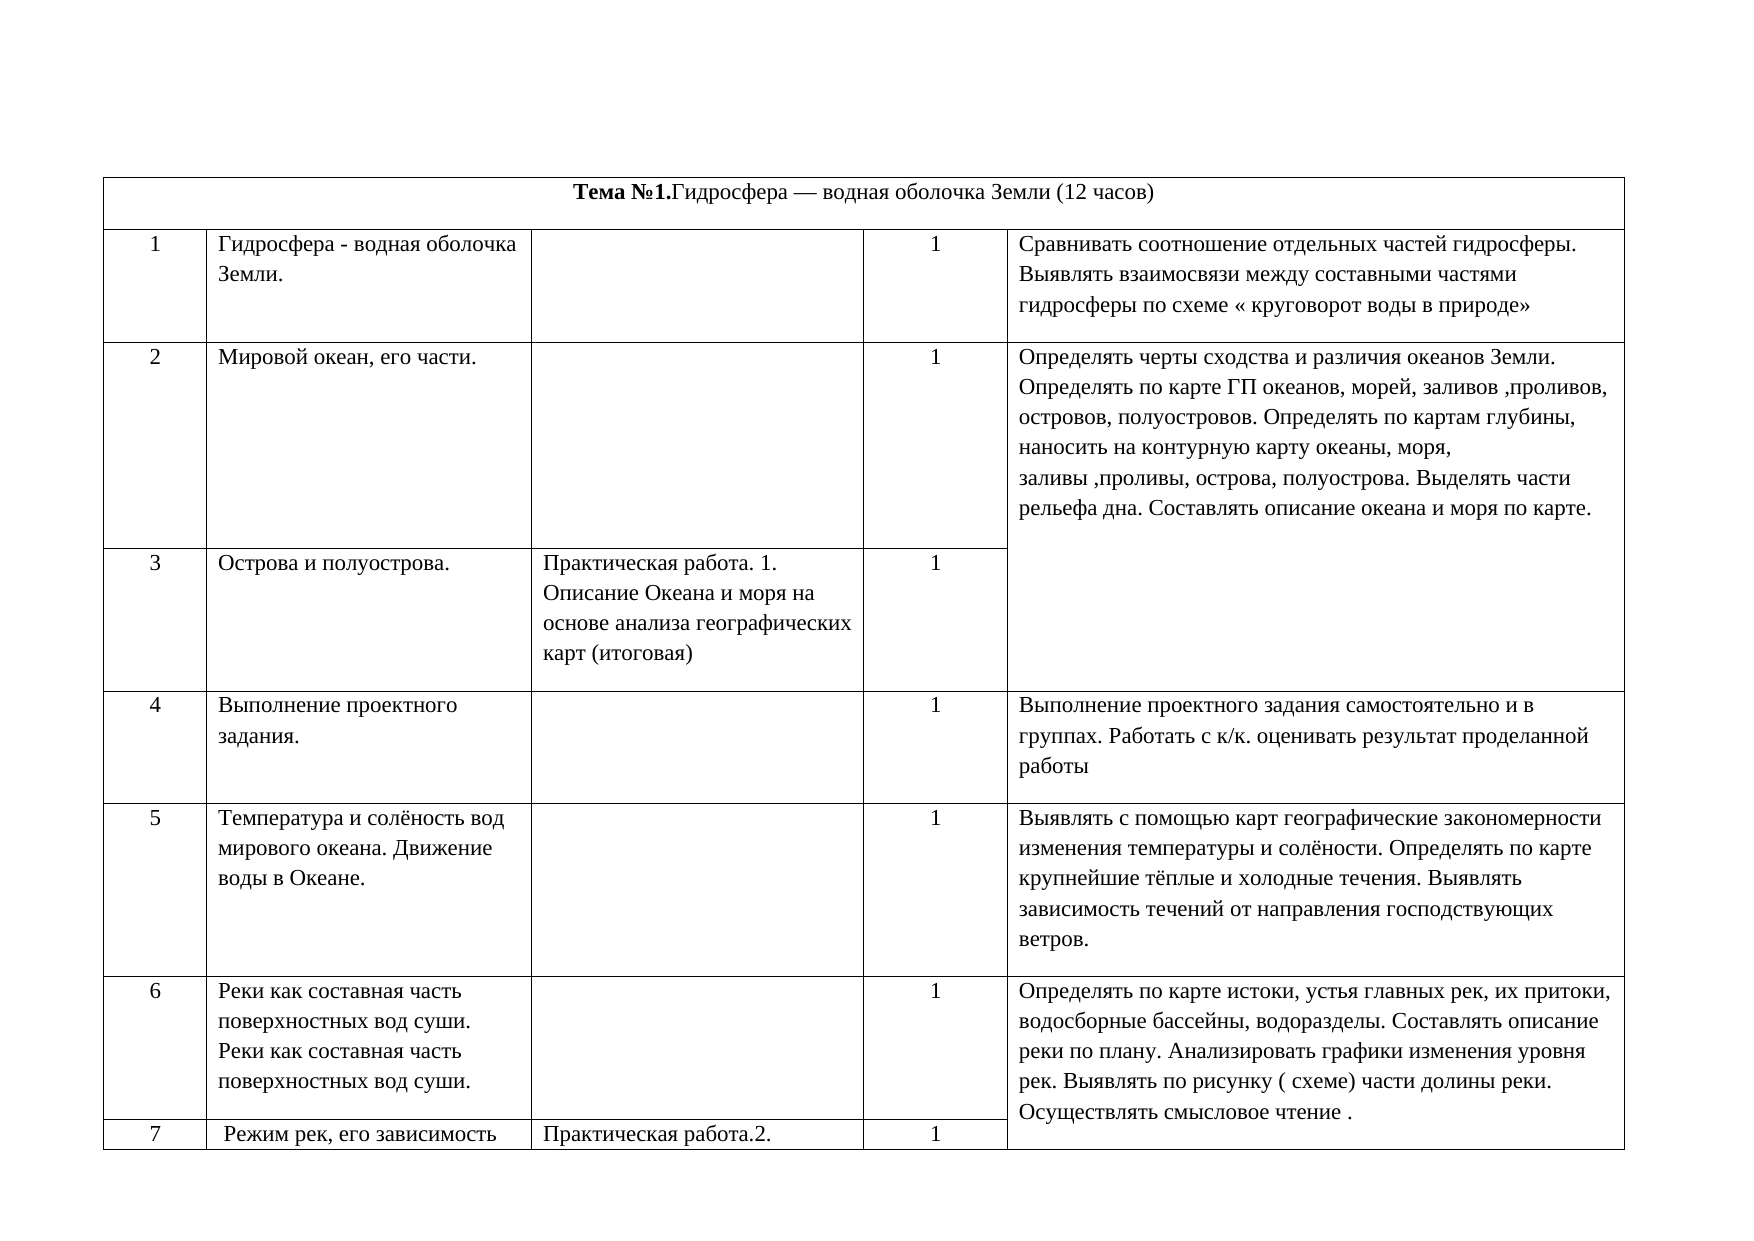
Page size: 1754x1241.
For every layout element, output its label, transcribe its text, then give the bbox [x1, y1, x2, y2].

table_cell 3 [104, 549, 206, 691]
table_cell Тема №1.Гидросфера — водная оболочка Земли (12 часов) [104, 178, 1624, 229]
table_cell Сравнивать соотношение отдельных частей гидросферы. Выявлять взаимосвязи между составными частями гидросферы по схеме « круговорот воды в природе» [1008, 230, 1624, 342]
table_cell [207, 1120, 531, 1149]
table_cell Практическая работа. 1. Описание Океана и моря на основе анализа географических карт (итоговая) [532, 549, 863, 691]
table_cell 1 [864, 343, 1007, 548]
table_cell 1 [864, 692, 1007, 803]
table_cell 7 [104, 1120, 206, 1149]
table_cell Выполнение проектного задания самостоятельно и в группах. Работать с к/к. оценивать результат проделанной работы [1008, 692, 1624, 803]
table_cell [532, 230, 863, 342]
table_cell 2 [104, 343, 206, 548]
table_cell 1 [864, 1120, 1007, 1149]
table_cell [532, 804, 863, 976]
table_cell [532, 692, 863, 803]
table_cell 6 [104, 977, 206, 1119]
table_cell 1 [864, 549, 1007, 691]
table_cell Выполнение проектного задания. [207, 692, 531, 803]
table_cell 1 [104, 230, 206, 342]
table_cell Гидросфера - водная оболочка Земли. [207, 230, 531, 342]
table_cell 1 [864, 804, 1007, 976]
table_cell [532, 977, 863, 1119]
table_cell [532, 1120, 863, 1149]
table_cell Определять черты сходства и различия океанов Земли. Определять по карте ГП океанов, морей, заливов ,проливов, островов, полуостровов. Определять по картам глубины, наносить на контурную карту океаны, моря, заливы ,проливы, острова, полуострова. Выделять части рельефа дна. Составлять описание океана и моря по карте. [1008, 343, 1624, 691]
table_cell 1 [864, 977, 1007, 1119]
table_cell 5 [104, 804, 206, 976]
table_cell Мировой океан, его части. [207, 343, 531, 548]
table_cell Определять по карте истоки, устья главных рек, их притоки, водосборные бассейны, водоразделы. Составлять описание реки по плану. Анализировать графики изменения уровня рек. Выявлять по рисунку ( схеме) части долины реки. Осуществлять смысловое чтение . [1008, 977, 1624, 1149]
table_cell Выявлять с помощью карт географические закономерности изменения температуры и солёности. Определять по карте крупнейшие тёплые и холодные течения. Выявлять зависимость течений от направления господствующих ветров. [1008, 804, 1624, 976]
table_cell Температура и солёность вод мирового океана. Движение воды в Океане. [207, 804, 531, 976]
table_cell 4 [104, 692, 206, 803]
table_cell 1 [864, 230, 1007, 342]
table_cell Острова и полуострова. [207, 549, 531, 691]
table_cell Реки как составная часть поверхностных вод суши. Реки как составная часть поверхностных вод суши. [207, 977, 531, 1119]
table_cell [532, 343, 863, 548]
